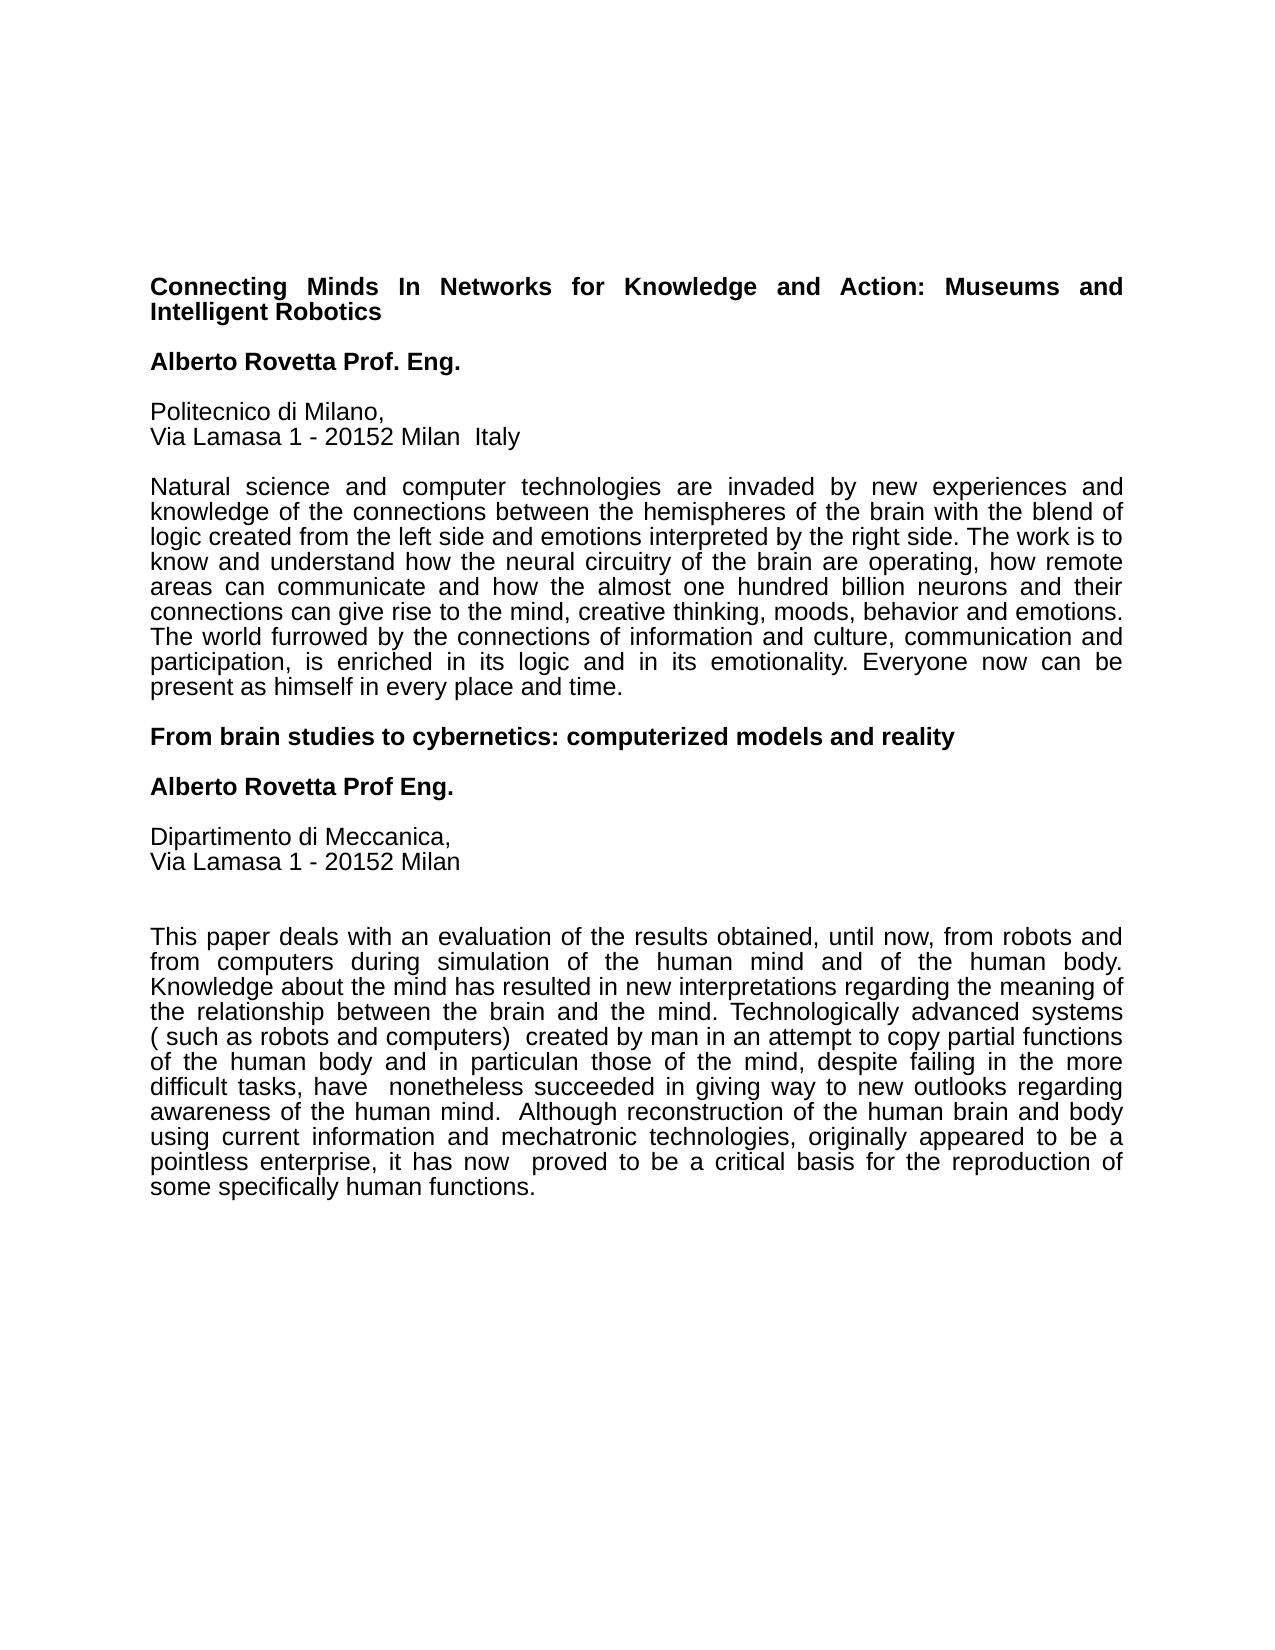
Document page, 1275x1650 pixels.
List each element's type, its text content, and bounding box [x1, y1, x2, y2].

text Politecnico di Milano, [150, 400, 1125, 425]
text Via Lamasa 1 - 20152 Milan [150, 850, 1125, 875]
text From brain studies to cybernetics: computerized models and reality [150, 725, 1125, 750]
text Natural science and computer technologies are invaded by new experiences and knowledge of the connections between the hemispheres of the brain with the blend of logic created from the left side and emotions interpreted by the right side. The work is to know and understand how the neural circuitry of the brain are operating, how remote areas can communicate and how the almost one hundred billion neurons and their connections can give rise to the mind, creative thinking, moods, behavior and emotions. The world furrowed by the connections of information and culture, communication and participation, is enriched in its logic and in its emotionality. Everyone now can be present as himself in every place and time. [150, 475, 1125, 700]
text Dipartimento di Meccanica, [150, 825, 1125, 850]
text Via Lamasa 1 - 20152 Milan Italy [150, 425, 1125, 450]
text Alberto Rovetta Prof Eng. [150, 775, 1125, 800]
text Alberto Rovetta Prof. Eng. [150, 350, 1125, 375]
text Connecting Minds In Networks for Knowledge and Action: Museums and Intelligent Robotics [150, 275, 1125, 325]
text This paper deals with an evaluation of the results obtained, until now, from robots and from computers during simulation of the human mind and of the human body. Knowledge about the mind has resulted in new interpretations regarding the meaning of the relationship between the brain and the mind. Technologically advanced systems ( such as robots and computers) created by man in an attempt to copy partial functions of the human body and in particulan those of the mind, despite failing in the more difficult tasks, have nonetheless succeeded in giving way to new outlooks regarding awareness of the human mind. Although reconstruction of the human brain and body using current information and mechatronic technologies, originally appeared to be a pointless enterprise, it has now proved to be a critical basis for the reproduction of some specifically human functions. [150, 925, 1125, 1200]
